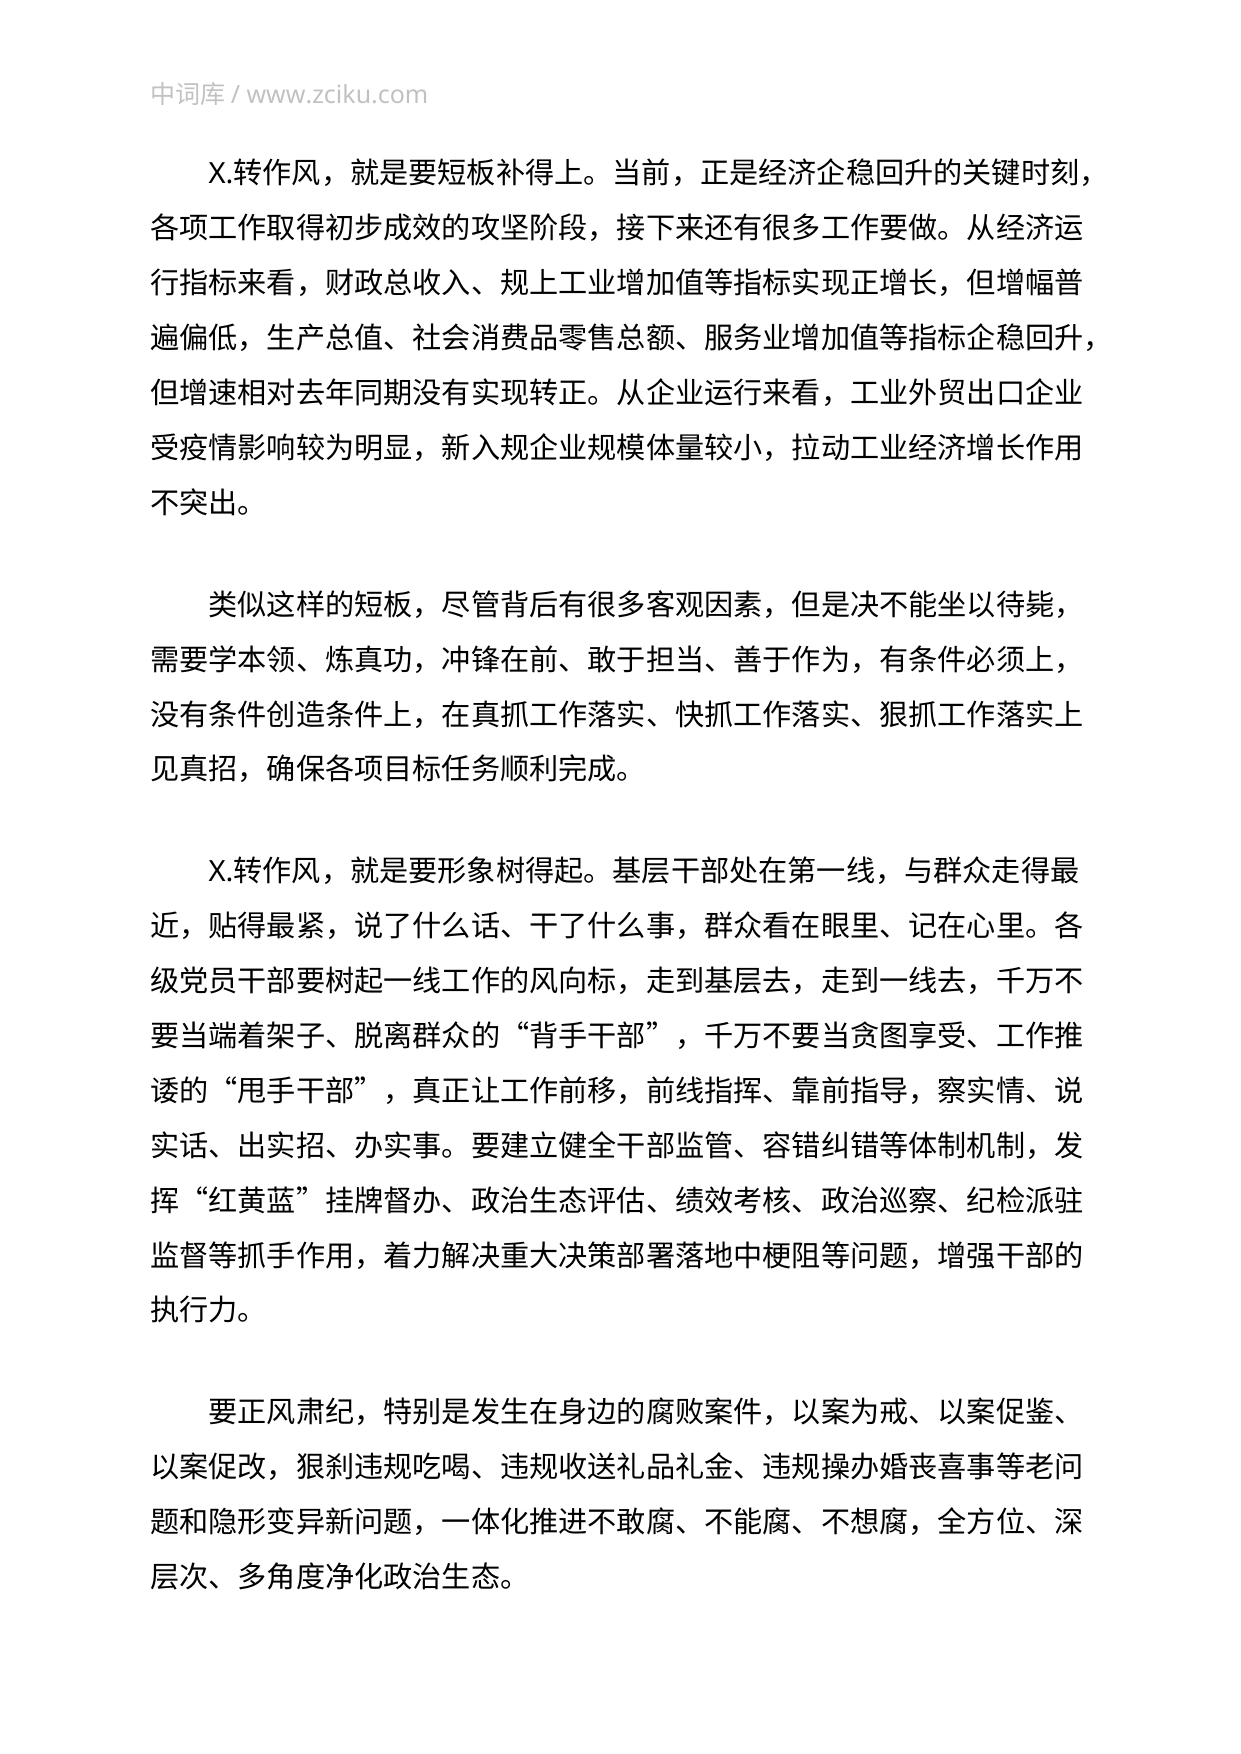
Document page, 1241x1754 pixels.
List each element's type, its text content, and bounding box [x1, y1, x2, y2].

text X.转作风，就是要形象树得起。基层干部处在第一线，与群众走得最近，贴得最紧，说了什么话、干了什么事，群众看在眼里、记在心里。各级党员干部要树起一线工作的风向标，走到基层去，走到一线去，千万不要当端着架子、脱离群众的“背手干部”，千万不要当贪图享受、工作推诿的“甩手干部”，真正让工作前移，前线指挥、靠前指导，察实情、说实话、出实招、办实事。要建立健全干部监管、容错纠错等体制机制，发挥“红黄蓝”挂牌督办、政治生态评估、绩效考核、政治巡察、纪检派驻监督等抓手作用，着力解决重大决策部署落地中梗阻等问题，增强干部的执行力。 [150, 848, 1090, 1329]
text X.转作风，就是要短板补得上。当前，正是经济企稳回升的关键时刻，各项工作取得初步成效的攻坚阶段，接下来还有很多工作要做。从经济运行指标来看，财政总收入、规上工业增加值等指标实现正增长，但增幅普遍偏低，生产总值、社会消费品零售总额、服务业增加值等指标企稳回升，但增速相对去年同期没有实现转正。从企业运行来看，工业外贸出口企业受疫情影响较为明显，新入规企业规模体量较小，拉动工业经济增长作用不突出。 [150, 150, 1090, 522]
text 要正风肃纪，特别是发生在身边的腐败案件，以案为戒、以案促鉴、以案促改，狠刹违规吃喝、违规收送礼品礼金、违规操办婚丧喜事等老问题和隐形变异新问题，一体化推进不敢腐、不能腐、不想腐，全方位、深层次、多角度净化政治生态。 [150, 1389, 1090, 1596]
text 类似这样的短板，尽管背后有很多客观因素，但是决不能坐以待毙，需要学本领、炼真功，冲锋在前、敢于担当、善于作为，有条件必须上，没有条件创造条件上，在真抓工作落实、快抓工作落实、狠抓工作落实上见真招，确保各项目标任务顺利完成。 [150, 581, 1090, 788]
